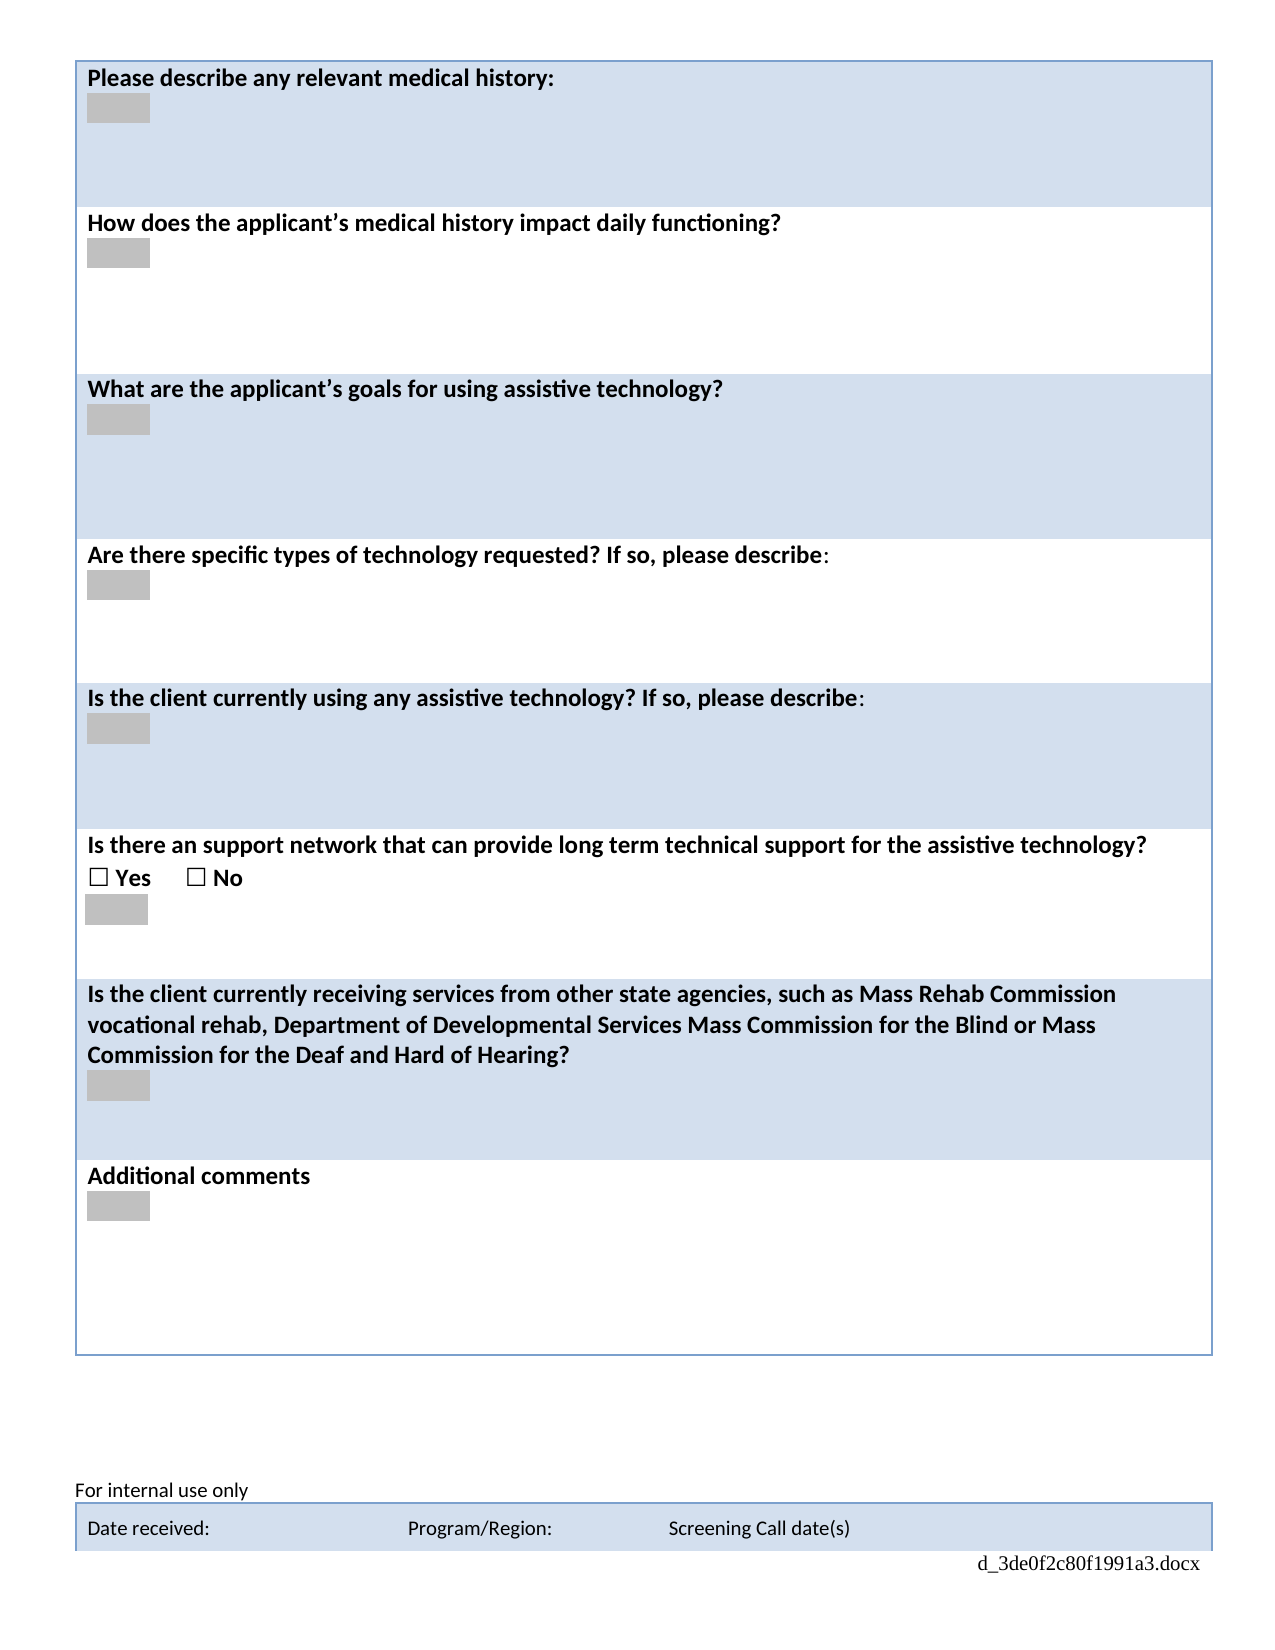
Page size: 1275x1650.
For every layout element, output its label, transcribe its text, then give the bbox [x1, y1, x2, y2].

table_cell Is there an support network that can provide long term technical support for the assistive technology? Yes No [77, 830, 1211, 978]
table_cell Additional comments [77, 1160, 1211, 1354]
table_cell Is the client currently using any assistive technology? If so, please describe: [77, 683, 1211, 829]
table_cell How does the applicant’s medical history impact daily functioning? [77, 207, 1211, 374]
table_cell What are the applicant’s goals for using assistive technology? [77, 374, 1211, 539]
table_cell Are there specific types of technology requested? If so, please describe: [77, 539, 1211, 683]
table_header Please describe any relevant medical history: [77, 62, 1211, 207]
table_cell Is the client currently receiving services from other state agencies, such as Mass Rehab Commission vocational rehab, Department of Developmental Services Mass Commission for the Blind or Mass Commission for the Deaf and Hard of Hearing? [77, 979, 1211, 1160]
